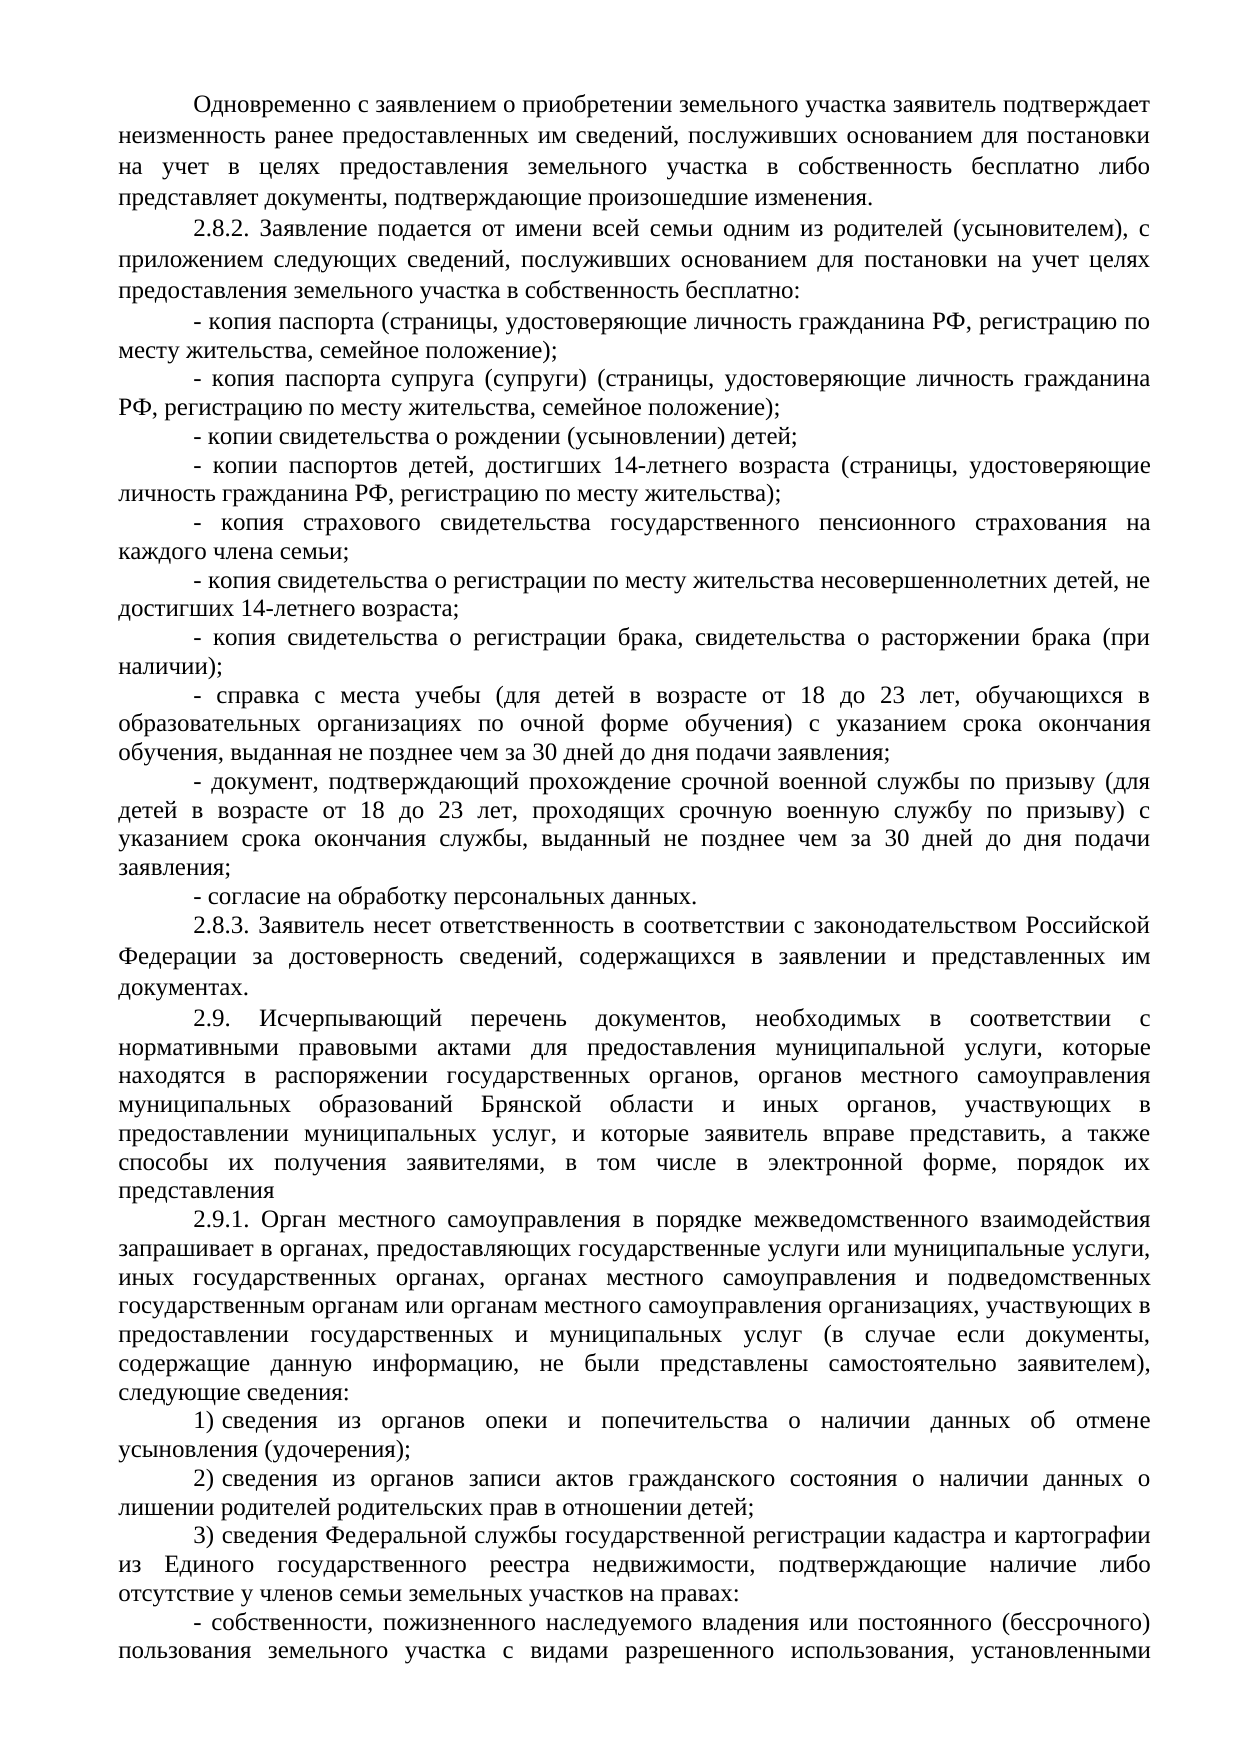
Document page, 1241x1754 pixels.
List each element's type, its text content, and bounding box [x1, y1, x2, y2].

text 2.9. Исчерпывающий перечень документов, необходимых в соответствии с нормативными правовыми актами для предоставления муниципальной услуги, которые находятся в распоряжении государственных органов, органов местного самоуправления муниципальных образований Брянской области и иных органов, участвующих в предоставлении муниципальных услуг, и которые заявитель вправе представить, а также способы их получения заявителями, в том числе в электронной форме, порядок их представления [118, 1003, 1152, 1204]
text - копия страхового свидетельства государственного пенсионного страхования на каждого члена семьи; [118, 507, 1152, 565]
text - копия свидетельства о регистрации брака, свидетельства о расторжении брака (при наличии); [118, 622, 1152, 680]
text 2.8.2. Заявление подается от имени всей семьи одним из родителей (усыновителем), с приложением следующих сведений, послуживших основанием для постановки на учет целях предоставления земельного участка в собственность бесплатно: [118, 213, 1152, 304]
text - копии паспортов детей, достигших 14-летнего возраста (страницы, удостоверяющие личность гражданина РФ, регистрацию по месту жительства); [118, 450, 1152, 507]
text - копия свидетельства о регистрации по месту жительства несовершеннолетних детей, не достигших 14-летнего возраста; [118, 565, 1152, 622]
text 2.9.1. Орган местного самоуправления в порядке межведомственного взаимодействия запрашивает в органах, предоставляющих государственные услуги или муниципальные услуги, иных государственных органах, органах местного самоуправления и подведомственных государственным органам или органам местного самоуправления организациях, участвующих в предоставлении государственных и муниципальных услуг (в случае если документы, содержащие данную информацию, не были представлены самостоятельно заявителем), следующие сведения: [118, 1204, 1152, 1405]
list сведения из органов записи актов гражданского состояния о наличии данных о лишении родителей родительских прав в отношении детей; [118, 1463, 1152, 1520]
text - согласие на обработку персональных данных. [118, 881, 1152, 910]
text - справка с места учебы (для детей в возрасте от 18 до 23 лет, обучающихся в образовательных организациях по очной форме обучения) с указанием срока окончания обучения, выданная не позднее чем за 30 дней до дня подачи заявления; [118, 680, 1152, 766]
text - копии свидетельства о рождении (усыновлении) детей; [118, 421, 1152, 450]
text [118, 1607, 1152, 1664]
text 2.8.3. Заявитель несет ответственность в соответствии с законодательством Российской Федерации за достоверность сведений, содержащихся в заявлении и представленных им документах. [118, 910, 1152, 1001]
text 3) сведения Федеральной службы государственной регистрации кадастра и картографии из Единого государственного реестра недвижимости, подтверждающие наличие либо отсутствие у членов семьи земельных участков на правах: [118, 1520, 1152, 1607]
text Одновременно с заявлением о приобретении земельного участка заявитель подтверждает неизменность ранее предоставленных им сведений, послуживших основанием для постановки на учет в целях предоставления земельного участка в собственность бесплатно либо представляет документы, подтверждающие произошедшие изменения. [118, 89, 1152, 211]
list сведения из органов опеки и попечительства о наличии данных об отмене усыновления (удочерения); [118, 1405, 1152, 1463]
text - копия паспорта (страницы, удостоверяющие личность гражданина РФ, регистрацию по месту жительства, семейное положение); [118, 306, 1152, 363]
text - документ, подтверждающий прохождение срочной военной службы по призыву (для детей в возрасте от 18 до 23 лет, проходящих срочную военную службу по призыву) с указанием срока окончания службы, выданный не позднее чем за 30 дней до дня подачи заявления; [118, 766, 1152, 881]
text - копия паспорта супруга (супруги) (страницы, удостоверяющие личность гражданина РФ, регистрацию по месту жительства, семейное положение); [118, 363, 1152, 421]
